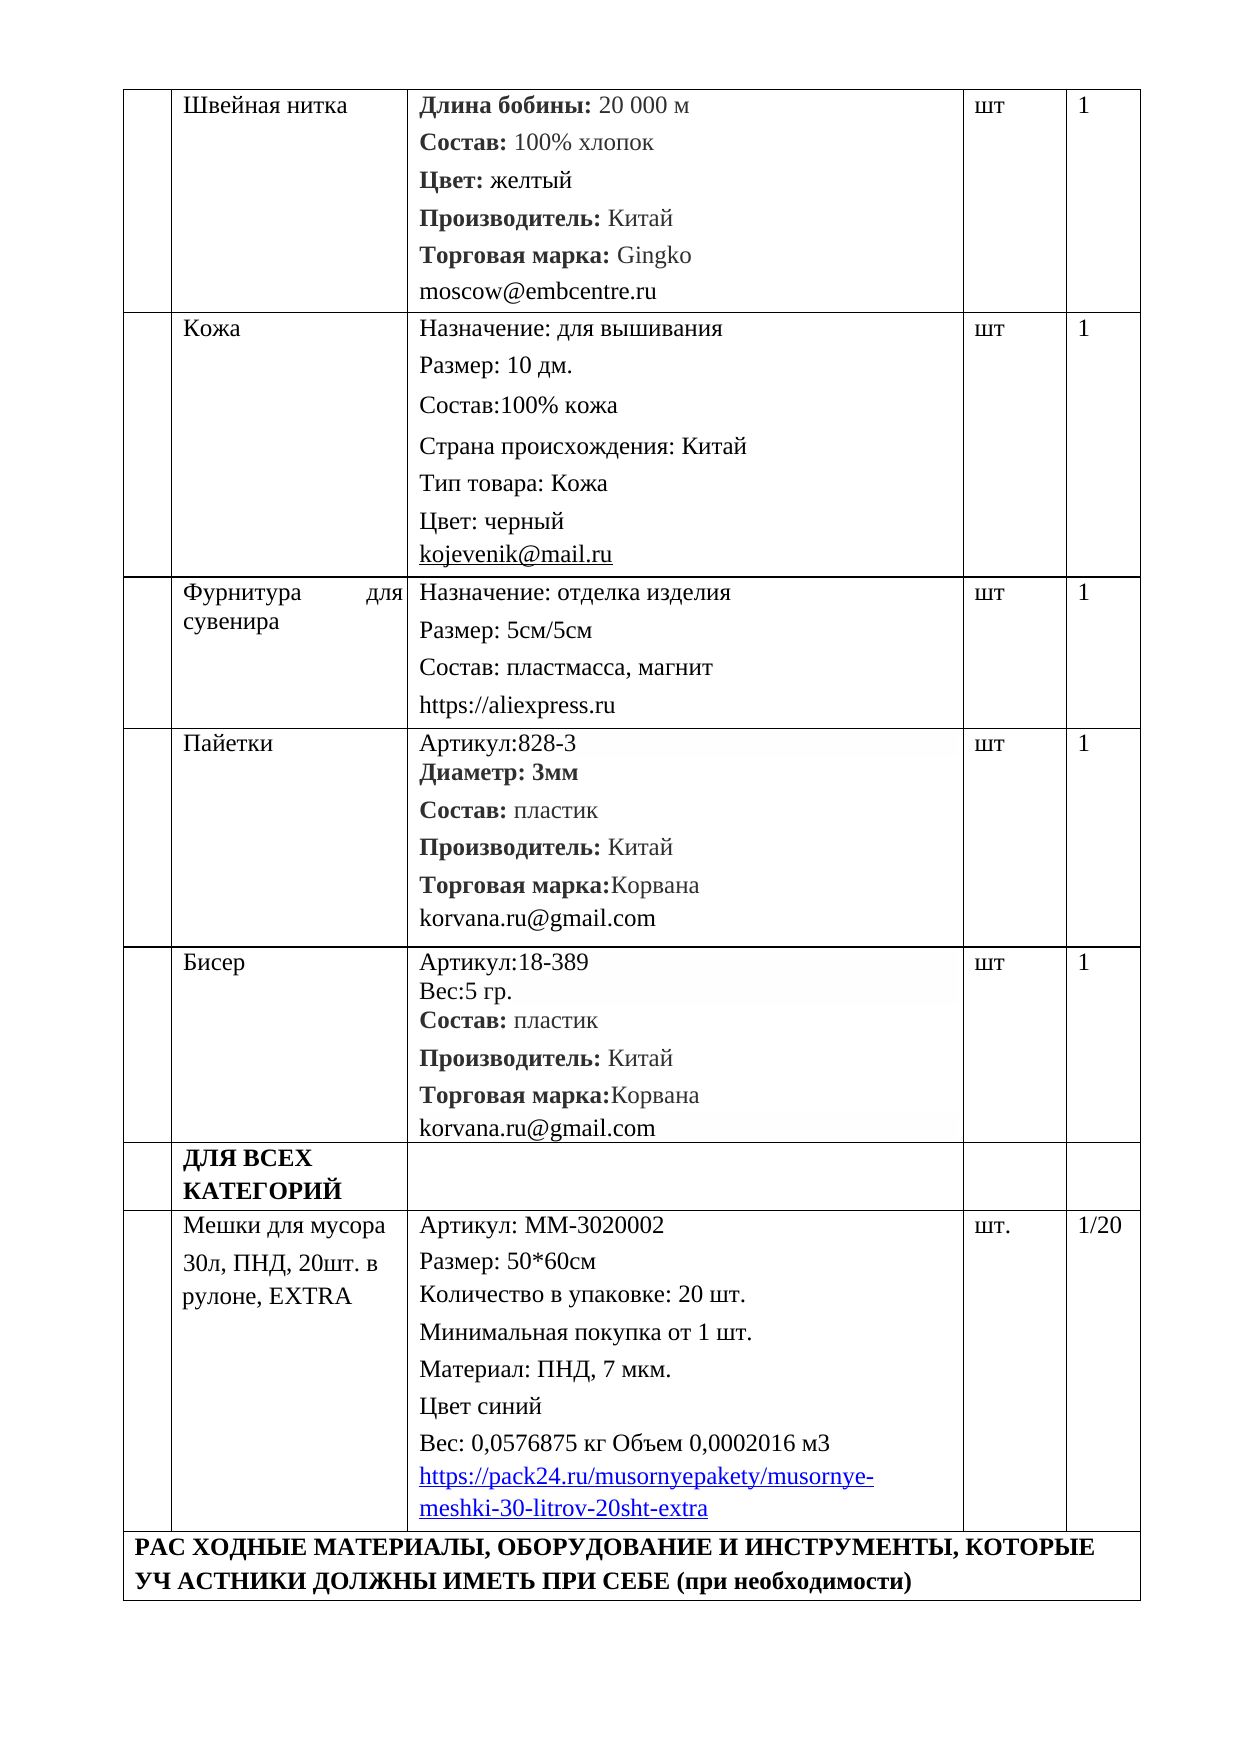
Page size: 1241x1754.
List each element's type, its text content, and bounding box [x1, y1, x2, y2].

table_cell 1 [1067, 729, 1140, 946]
table_cell Длина бобины: 20 000 м Состав: 100% хлопок Цвет: желтый Производитель: Китай Торговая марка: Gingko moscow@embcentre.ru [408, 90, 963, 312]
table_cell 1 [1067, 313, 1140, 576]
table_cell 1/20 [1067, 1211, 1140, 1531]
table_cell [124, 313, 171, 576]
table_cell 1 [1067, 948, 1140, 1142]
table_cell Швейная нитка [172, 90, 407, 312]
table_cell Бисер [172, 948, 407, 1142]
table_cell Назначение: для вышивания Размер: 10 дм. Состав:100% кожа Страна происхождения: Китай Тип товара: Кожа Цвет: черный kojevenik@mail.ru [408, 313, 963, 576]
table_cell шт [964, 313, 1066, 576]
table_cell шт [964, 578, 1066, 727]
table_cell [124, 90, 171, 312]
table_cell Артикул:828-3 Диаметр: 3мм Состав: пластик Производитель: Китай Торговая марка:Корвана korvana.ru@gmail.com [408, 729, 963, 946]
table_cell 1 [1067, 578, 1140, 727]
table_cell [124, 578, 171, 727]
table_cell шт. [964, 1211, 1066, 1531]
table_cell Фурнитура для сувенира [172, 578, 407, 727]
table_cell [124, 1211, 171, 1531]
table_cell [124, 729, 171, 946]
table_cell РАС ХОДНЫЕ МАТЕРИАЛЫ, ОБОРУДОВАНИЕ И ИНСТРУМЕНТЫ, КОТОРЫЕ УЧ АСТНИКИ ДОЛЖНЫ ИМЕТЬ ПРИ СЕБЕ (при необходимости) [124, 1532, 1140, 1600]
table_cell [964, 1143, 1066, 1209]
table_cell [124, 948, 171, 1142]
table_cell Пайетки [172, 729, 407, 946]
table_cell Мешки для мусора 30л, ПНД, 20шт. в рулоне, EXTRA [172, 1211, 407, 1531]
table_cell Кожа [172, 313, 407, 576]
table_cell [408, 1143, 963, 1209]
table_cell Артикул: MM-3020002 Размер: 50*60см Количество в упаковке: 20 шт. Минимальная покупка от 1 шт. Материал: ПНД, 7 мкм. Цвет синий Вес: 0,0576875 кг Объем 0,0002016 м3 https://pack24.ru/musornyepakety/musornye-meshki-30-litrov-20sht-extra [408, 1211, 963, 1531]
table_cell шт [964, 948, 1066, 1142]
table_cell Артикул:18-389 Вес:5 гр. Состав: пластик Производитель: Китай Торговая марка:Корвана korvana.ru@gmail.com [408, 948, 963, 1142]
table_cell 1 [1067, 90, 1140, 312]
table_cell ДЛЯ ВСЕХ КАТЕГОРИЙ [172, 1143, 407, 1209]
table_cell Назначение: отделка изделия Размер: 5см/5см Состав: пластмасса, магнит https://aliexpress.ru [408, 578, 963, 727]
table_cell [124, 1143, 171, 1209]
table_cell шт [964, 729, 1066, 946]
table_cell шт [964, 90, 1066, 312]
table_cell [1067, 1143, 1140, 1209]
